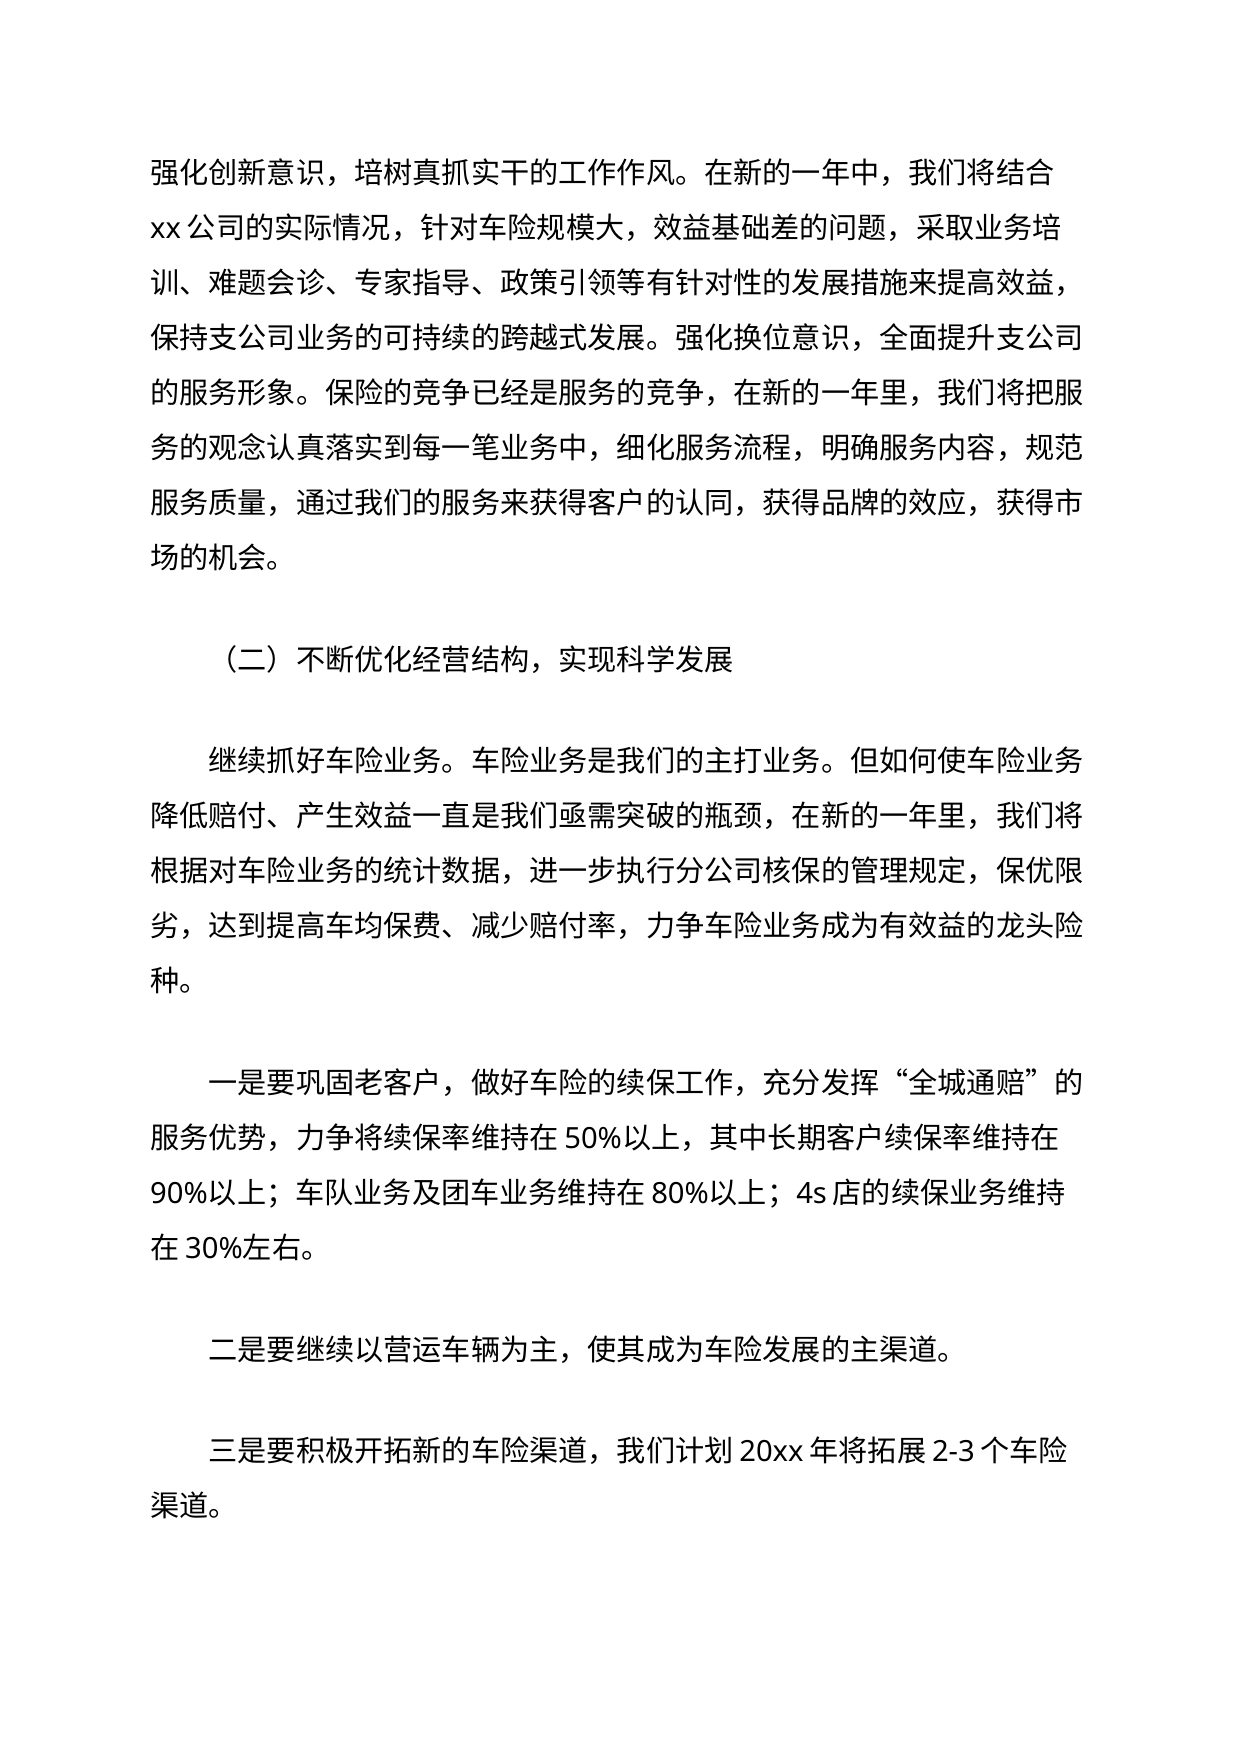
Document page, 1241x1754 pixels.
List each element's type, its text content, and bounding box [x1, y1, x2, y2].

text 二是要继续以营运车辆为主，使其成为车险发展的主渠道。 [150, 1326, 1090, 1368]
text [150, 150, 1090, 577]
text 一是要巩固老客户，做好车险的续保工作，充分发挥“全城通赔”的服务优势，力争将续保率维持在50%以上，其中长期客户续保率维持在90%以上；车队业务及团车业务维持在80%以上；4s店的续保业务维持在30%左右。 [150, 1059, 1090, 1267]
text （二）不断优化经营结构，实现科学发展 [150, 636, 1090, 678]
text 三是要积极开拓新的车险渠道，我们计划20xx年将拓展2-3个车险渠道。 [150, 1428, 1090, 1525]
text 继续抓好车险业务。车险业务是我们的主打业务。但如何使车险业务降低赔付、产生效益一直是我们亟需突破的瓶颈，在新的一年里，我们将根据对车险业务的统计数据，进一步执行分公司核保的管理规定，保优限劣，达到提高车均保费、减少赔付率，力争车险业务成为有效益的龙头险种。 [150, 738, 1090, 1000]
